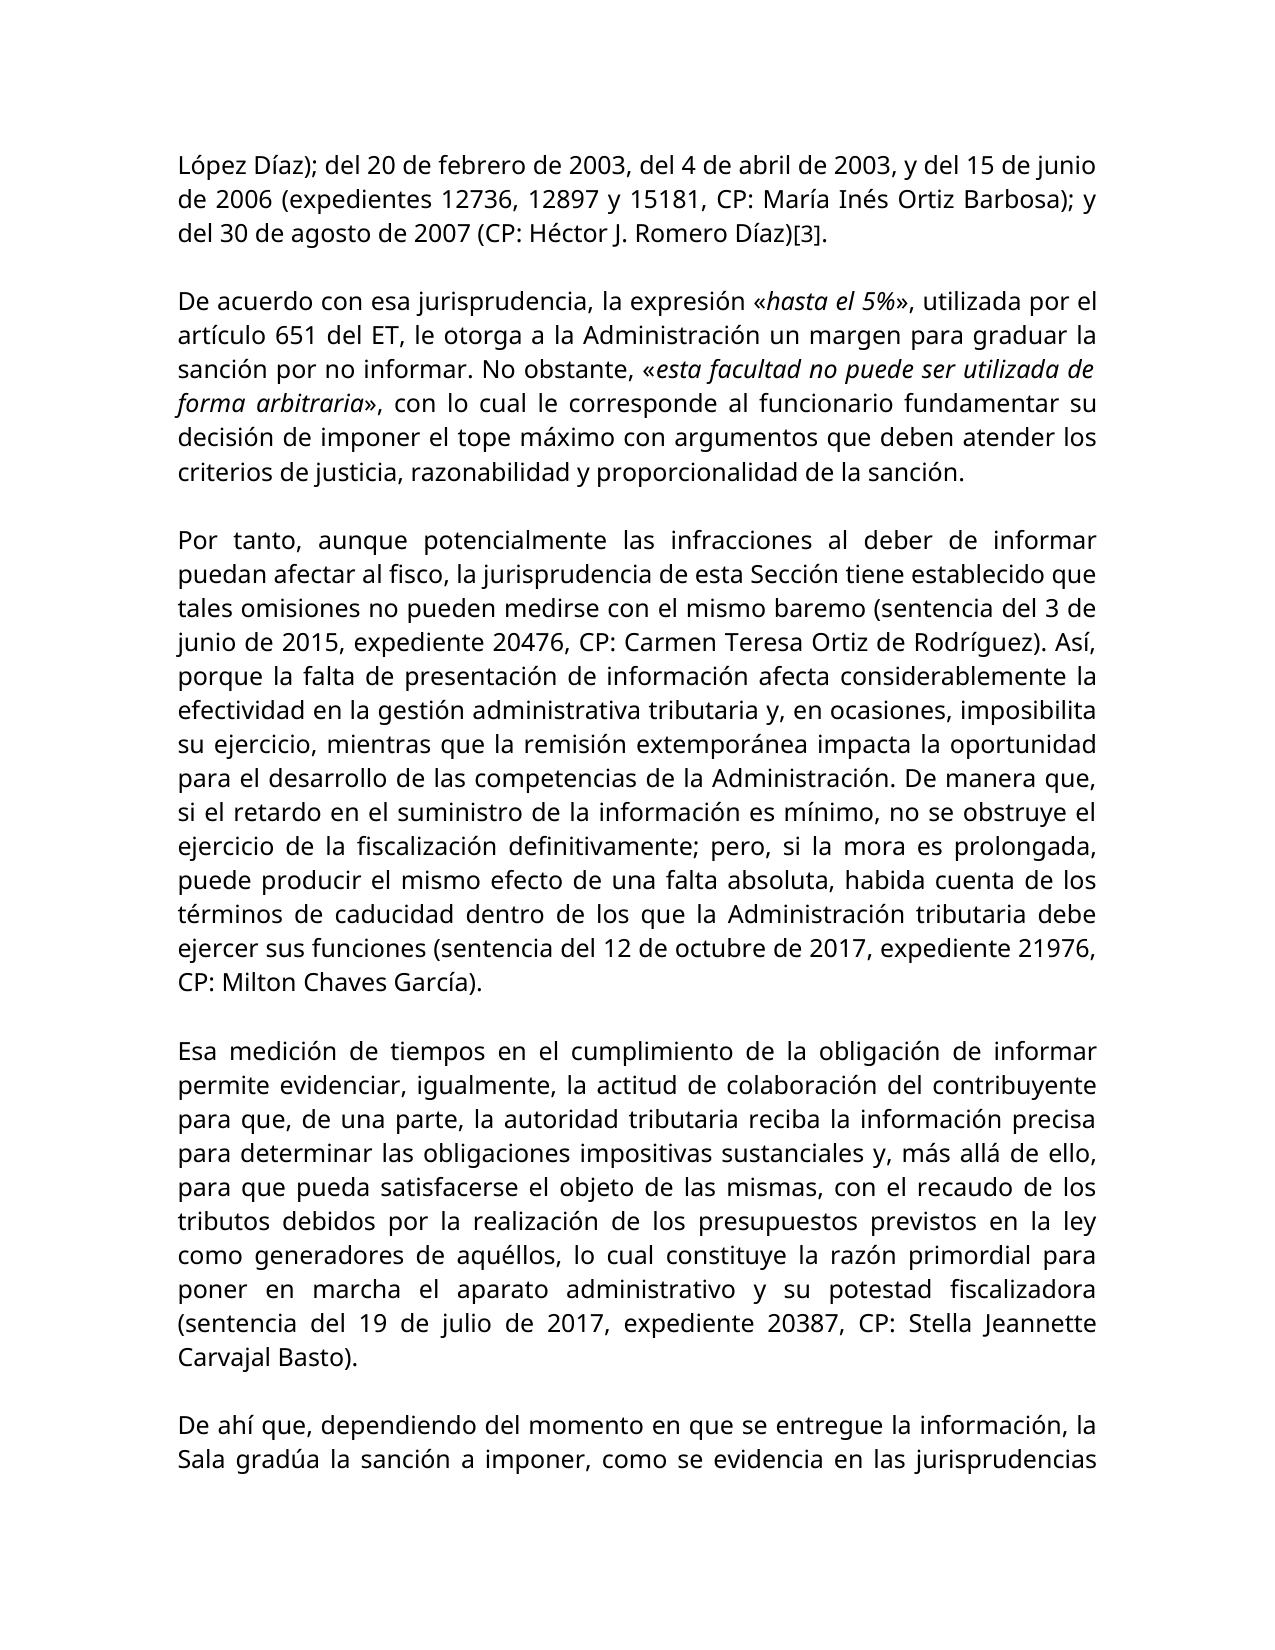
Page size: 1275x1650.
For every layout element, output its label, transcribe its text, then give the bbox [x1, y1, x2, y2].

text De acuerdo con esa jurisprudencia, la expresión «hasta el 5%», utilizada por el artículo 651 del ET, le otorga a la Administración un margen para graduar la sanción por no informar. No obstante, «esta facultad no puede ser utilizada de forma arbitraria», con lo cual le corresponde al funcionario fundamentar su decisión de imponer el tope máximo con argumentos que deben atender los criterios de justicia, razonabilidad y proporcionalidad de la sanción. [177, 284, 1098, 488]
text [177, 148, 1098, 250]
text Esa medición de tiempos en el cumplimiento de la obligación de informar permite evidenciar, igualmente, la actitud de colaboración del contribuyente para que, de una parte, la autoridad tributaria reciba la información precisa para determinar las obligaciones impositivas sustanciales y, más allá de ello, para que pueda satisfacerse el objeto de las mismas, con el recaudo de los tributos debidos por la realización de los presupuestos previstos en la ley como generadores de aquéllos, lo cual constituye la razón primordial para poner en marcha el aparato administrativo y su potestad fiscalizadora (sentencia del 19 de julio de 2017, expediente 20387, CP: Stella Jeannette Carvajal Basto). [177, 1033, 1098, 1374]
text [177, 1408, 1098, 1476]
text Por tanto, aunque potencialmente las infracciones al deber de informar puedan afectar al fisco, la jurisprudencia de esta Sección tiene establecido que tales omisiones no pueden medirse con el mismo baremo (sentencia del 3 de junio de 2015, expediente 20476, CP: Carmen Teresa Ortiz de Rodríguez). Así, porque la falta de presentación de información afecta considerablemente la efectividad en la gestión administrativa tributaria y, en ocasiones, imposibilita su ejercicio, mientras que la remisión extemporánea impacta la oportunidad para el desarrollo de las competencias de la Administración. De manera que, si el retardo en el suministro de la información es mínimo, no se obstruye el ejercicio de la fiscalización definitivamente; pero, si la mora es prolongada, puede producir el mismo efecto de una falta absoluta, habida cuenta de los términos de caducidad dentro de los que la Administración tributaria debe ejercer sus funciones (sentencia del 12 de octubre de 2017, expediente 21976, CP: Milton Chaves García). [177, 522, 1098, 999]
